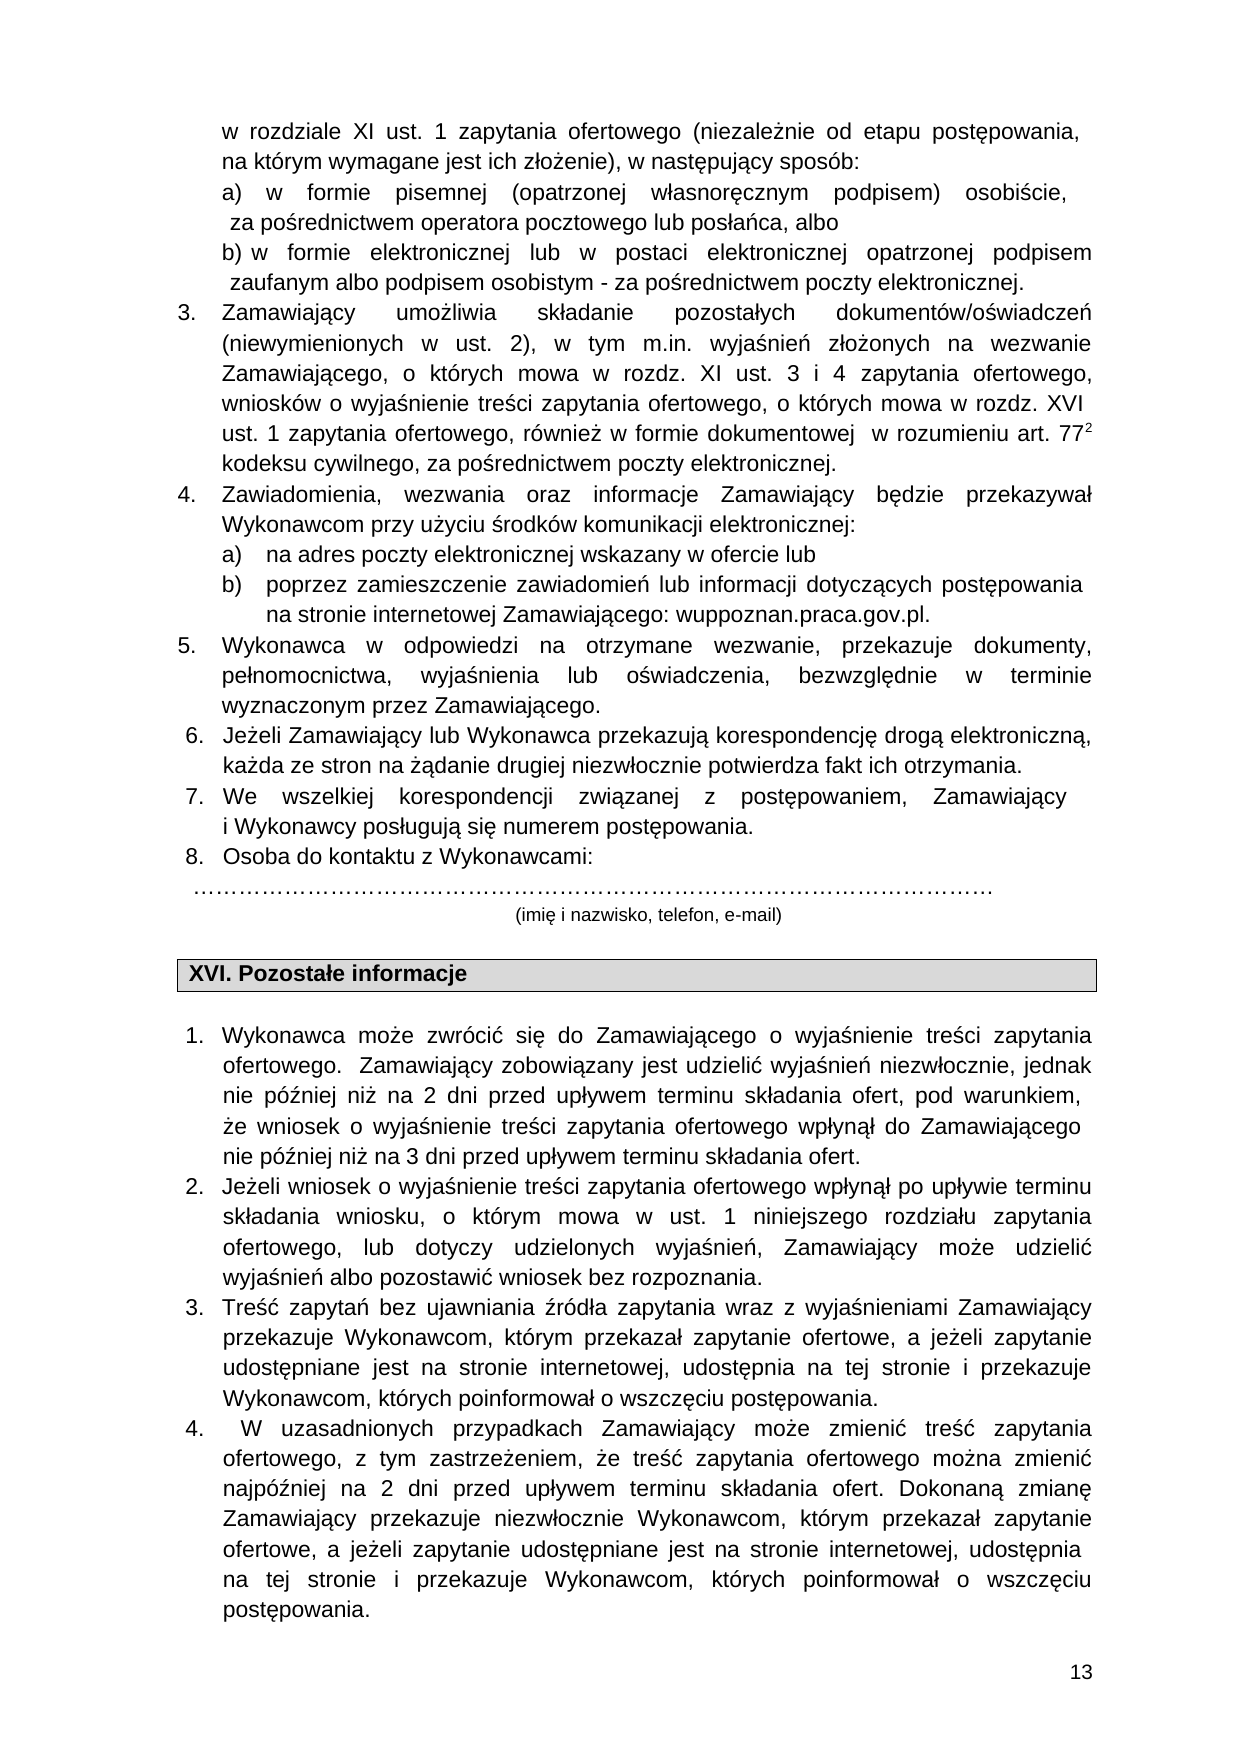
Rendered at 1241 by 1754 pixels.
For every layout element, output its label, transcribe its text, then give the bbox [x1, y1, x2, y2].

list W uzasadnionych przypadkach Zamawiający może zmienić treść zapytania ofertowego, z tym zastrzeżeniem, że treść zapytania ofertowego można zmienić najpóźniej na 2 dni przed upływem terminu składania ofert. Dokonaną zmianę Zamawiający przekazuje niezwłocznie Wykonawcom, którym przekazał zapytanie ofertowe, a jeżeli zapytanie udostępniane jest na stronie internetowej, udostępnia na tej stronie i przekazuje Wykonawcom, których poinformował o wszczęciu postępowania. [185, 1415, 1092, 1622]
list poprzez zamieszczenie zawiadomień lub informacji dotyczących postępowania na stronie internetowej Zamawiającego: wuppoznan.praca.gov.pl. [222, 571, 1092, 628]
list Jeżeli wniosek o wyjaśnienie treści zapytania ofertowego wpłynął po upływie terminu składania wniosku, o którym mowa w ust. 1 niniejszego rozdziału zapytania ofertowego, lub dotyczy udzielonych wyjaśnień, Zamawiający może udzielić wyjaśnień albo pozostawić wniosek bez rozpoznania. [185, 1173, 1092, 1290]
list Wykonawca w odpowiedzi na otrzymane wezwanie, przekazuje dokumenty, pełnomocnictwa, wyjaśnienia lub oświadczenia, bezwzględnie w terminie wyznaczonym przez Zamawiającego. [177, 632, 1092, 718]
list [177, 118, 1092, 175]
list We wszelkiej korespondencji związanej z postępowaniem, Zamawiający i Wykonawcy posługują się numerem postępowania. [185, 783, 1092, 839]
list w formie pisemnej (opatrzonej własnoręcznym podpisem) osobiście, za pośrednictwem operatora pocztowego lub posłańca, albo [222, 178, 1092, 235]
list Treść zapytań bez ujawniania źródła zapytania wraz z wyjaśnieniami Zamawiający przekazuje Wykonawcom, którym przekazał zapytanie ofertowe, a jeżeli zapytanie udostępniane jest na stronie internetowej, udostępnia na tej stronie i przekazuje Wykonawcom, których poinformował o wszczęciu postępowania. [185, 1294, 1092, 1411]
list Zamawiający umożliwia składanie pozostałych dokumentów/oświadczeń (niewymienionych w ust. 2), w tym m.in. wyjaśnień złożonych na wezwanie Zamawiającego, o których mowa w rozdz. XI ust. 3 i 4 zapytania ofertowego, wniosków o wyjaśnienie treści zapytania ofertowego, o których mowa w rozdz. XVI ust. 1 zapytania ofertowego, również w formie dokumentowej w rozumieniu art. 772 kodeksu cywilnego, za pośrednictwem poczty elektronicznej. [177, 299, 1092, 477]
list Jeżeli Zamawiający lub Wykonawca przekazują korespondencję drogą elektroniczną, każda ze stron na żądanie drugiej niezwłocznie potwierdza fakt ich otrzymania. [185, 722, 1092, 779]
table_header XVI. Pozostałe informacje [178, 960, 1096, 991]
list Wykonawca może zwrócić się do Zamawiającego o wyjaśnienie treści zapytania ofertowego. Zamawiający zobowiązany jest udzielić wyjaśnień niezwłocznie, jednak nie później niż na 2 dni przed upływem terminu składania ofert, pod warunkiem, że wniosek o wyjaśnienie treści zapytania ofertowego wpłynął do Zamawiającego nie później niż na 3 dni przed upływem terminu składania ofert. [185, 1022, 1092, 1169]
list na adres poczty elektronicznej wskazany w ofercie lub [222, 541, 1092, 567]
list Osoba do kontaktu z Wykonawcami: [185, 843, 1092, 869]
list Zawiadomienia, wezwania oraz informacje Zamawiający będzie przekazywał Wykonawcom przy użyciu środków komunikacji elektronicznej: [177, 481, 1092, 537]
list …………………………………………………………………………………………… [192, 873, 1092, 900]
list w formie elektronicznej lub w postaci elektronicznej opatrzonej podpisem zaufanym albo podpisem osobistym - za pośrednictwem poczty elektronicznej. [222, 239, 1092, 296]
list (imię i nazwisko, telefon, e-mail) [260, 903, 1092, 925]
